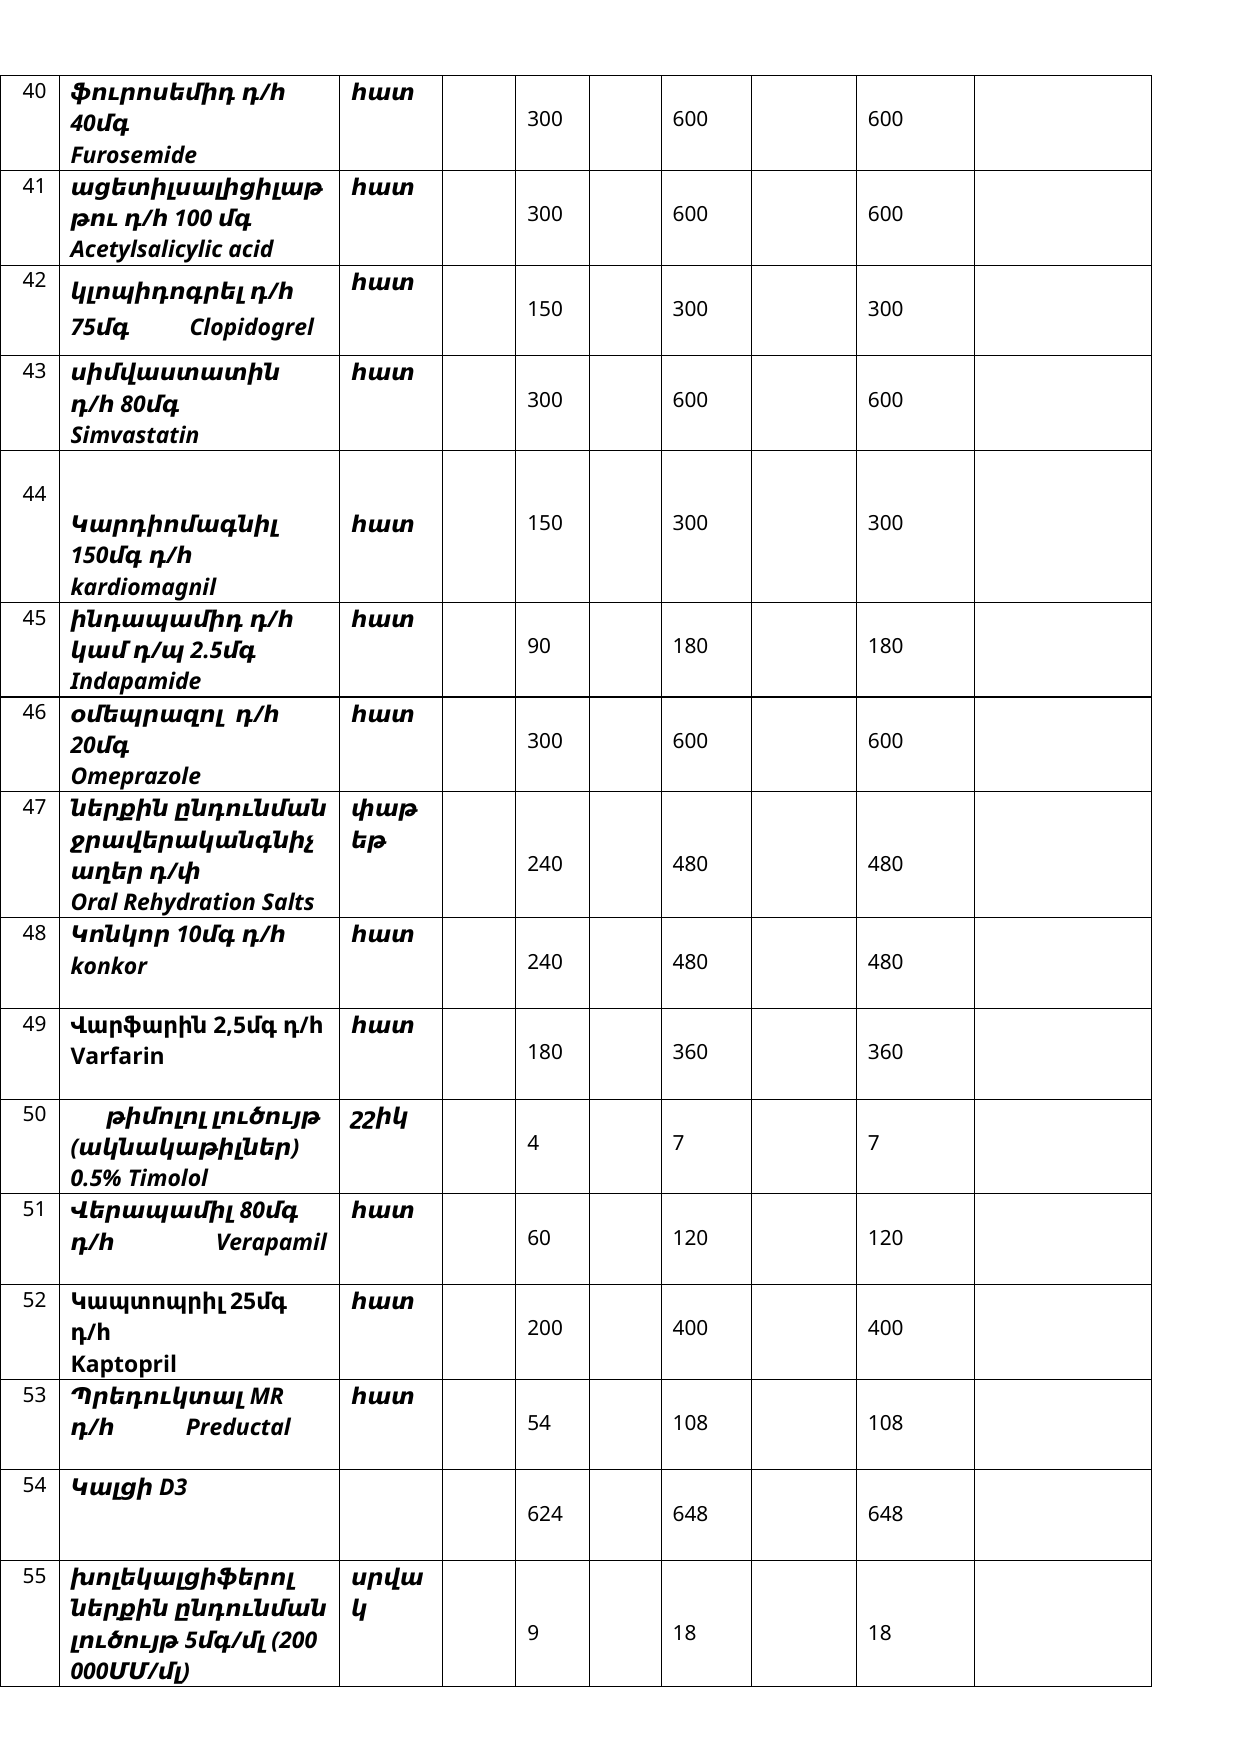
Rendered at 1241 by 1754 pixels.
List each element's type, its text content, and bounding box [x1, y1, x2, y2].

table_cell [975, 1009, 1151, 1098]
table_cell 600 [857, 356, 974, 450]
table_cell Կալցի D3 [60, 1470, 339, 1560]
table_cell [590, 266, 661, 355]
table_cell [975, 266, 1151, 355]
table_cell 400 [857, 1285, 974, 1379]
table_cell [340, 1470, 442, 1560]
table_cell [590, 1009, 661, 1098]
table_cell Վերապամիլ 80մգ դ/հ Verapamil [60, 1194, 339, 1284]
table_cell 4 [516, 1100, 589, 1193]
table_cell [975, 918, 1151, 1008]
table_cell 200 [516, 1285, 589, 1379]
table_cell 55 [1, 1561, 59, 1686]
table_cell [60, 1561, 339, 1686]
table_cell [590, 76, 661, 170]
table_cell [590, 792, 661, 917]
table_cell 49 [1, 1009, 59, 1098]
table_cell [443, 698, 515, 791]
table_cell ացետիլսալիցիլաթթու դ/հ 100 մգ Acetylsalicylic acid [60, 171, 339, 264]
table_cell սիմվաստատին դ/հ 80մգ Simvastatin [60, 356, 339, 450]
table_cell Պրեդուկտալ MR դ/հ Preductal [60, 1380, 339, 1469]
table_cell [443, 603, 515, 696]
table_cell փաթեթ [340, 792, 442, 917]
table_cell 51 [1, 1194, 59, 1284]
table_cell [752, 1194, 856, 1284]
table_cell հատ [340, 918, 442, 1008]
table_cell 240 [516, 792, 589, 917]
table_cell [443, 76, 515, 170]
table_cell 40 [1, 76, 59, 170]
table_cell [752, 1285, 856, 1379]
table_cell 600 [857, 171, 974, 264]
table_cell [590, 1561, 661, 1686]
table_cell [443, 1470, 515, 1560]
table_cell [975, 603, 1151, 696]
table_cell 300 [857, 451, 974, 602]
table_cell 480 [662, 918, 751, 1008]
table_cell 480 [857, 918, 974, 1008]
table_cell հատ [340, 171, 442, 264]
table_cell [752, 1009, 856, 1098]
table_cell հատ [340, 356, 442, 450]
table_cell 180 [516, 1009, 589, 1098]
table_cell 7 [662, 1100, 751, 1193]
table_cell 54 [516, 1380, 589, 1469]
table_cell [975, 1470, 1151, 1560]
table_cell [975, 792, 1151, 917]
table_cell [752, 603, 856, 696]
table_cell [443, 1285, 515, 1379]
table_cell ինդապամիդ դ/հ կամ դ/պ 2.5մգ Indapamide [60, 603, 339, 696]
table_cell 400 [662, 1285, 751, 1379]
table_cell շշիկ [340, 1100, 442, 1193]
table_cell [752, 1470, 856, 1560]
table_cell [752, 1561, 856, 1686]
table_cell [443, 1194, 515, 1284]
table_cell [752, 918, 856, 1008]
table_cell օմեպրազոլ դ/հ 20մգ Omeprazole [60, 698, 339, 791]
table_cell 600 [662, 698, 751, 791]
table_cell 300 [857, 266, 974, 355]
table_cell [590, 1380, 661, 1469]
table_cell հատ [340, 1194, 442, 1284]
table_cell 52 [1, 1285, 59, 1379]
table_cell 54 [1, 1470, 59, 1560]
table_cell հատ [340, 1380, 442, 1469]
table_cell հատ [340, 698, 442, 791]
table_cell 648 [857, 1470, 974, 1560]
table_cell կլոպիդոգրել դ/հ 75մգ Clopidogrel [60, 266, 339, 355]
table_cell 60 [516, 1194, 589, 1284]
table_cell [975, 1100, 1151, 1193]
table_cell [443, 1100, 515, 1193]
table_cell [443, 1009, 515, 1098]
table_cell Վարֆարին 2,5մգ դ/հ Varfarin [60, 1009, 339, 1098]
table_cell [752, 1100, 856, 1193]
table_cell [590, 171, 661, 264]
table_cell 480 [662, 792, 751, 917]
table_cell [443, 1380, 515, 1469]
table_cell 300 [662, 266, 751, 355]
table_cell 648 [662, 1470, 751, 1560]
table_cell [752, 1380, 856, 1469]
table_cell [975, 1285, 1151, 1379]
table_cell 42 [1, 266, 59, 355]
table_cell 180 [857, 603, 974, 696]
table_cell 624 [516, 1470, 589, 1560]
table_cell [443, 792, 515, 917]
table_cell 300 [662, 451, 751, 602]
table_cell [975, 76, 1151, 170]
table_cell հատ [340, 1285, 442, 1379]
table_cell 7 [857, 1100, 974, 1193]
table_cell [590, 918, 661, 1008]
table_cell [590, 1285, 661, 1379]
table_cell [590, 451, 661, 602]
table_cell 50 [1, 1100, 59, 1193]
table_cell Կարդիոմագնիլ 150մգ դ/հ kardiomagnil [60, 451, 339, 602]
table_cell 300 [516, 698, 589, 791]
table_cell 180 [662, 603, 751, 696]
table_cell 600 [662, 356, 751, 450]
table_cell 150 [516, 451, 589, 602]
table_cell [590, 1194, 661, 1284]
table_cell 108 [857, 1380, 974, 1469]
table_cell [752, 266, 856, 355]
table_cell 53 [1, 1380, 59, 1469]
table_cell [443, 266, 515, 355]
table_cell 600 [662, 76, 751, 170]
table_cell [752, 76, 856, 170]
table_cell [975, 698, 1151, 791]
table_cell հատ [340, 451, 442, 602]
table_cell 47 [1, 792, 59, 917]
table_cell 45 [1, 603, 59, 696]
table_cell 300 [516, 356, 589, 450]
table_cell 360 [857, 1009, 974, 1098]
table_cell 600 [857, 698, 974, 791]
table_cell հատ [340, 603, 442, 696]
table_cell [975, 356, 1151, 450]
table_cell 120 [857, 1194, 974, 1284]
table_cell [975, 1194, 1151, 1284]
table_cell [590, 1470, 661, 1560]
table_cell [752, 792, 856, 917]
table_cell 480 [857, 792, 974, 917]
table_cell 18 [662, 1561, 751, 1686]
table_cell 90 [516, 603, 589, 696]
table_cell հատ [340, 76, 442, 170]
table_cell հատ [340, 1009, 442, 1098]
table_cell 9 [516, 1561, 589, 1686]
table_cell [752, 356, 856, 450]
table_cell 41 [1, 171, 59, 264]
table_cell [443, 918, 515, 1008]
table_cell 300 [516, 171, 589, 264]
table_cell 46 [1, 698, 59, 791]
table_cell Կոնկոր 10մգ դ/հ konkor [60, 918, 339, 1008]
table_cell թիմոլոլ լուծույթ (ակնակաթիլներ) 0.5% Timolol [60, 1100, 339, 1193]
table_cell [590, 1100, 661, 1193]
table_cell հատ [340, 266, 442, 355]
table_cell 360 [662, 1009, 751, 1098]
table_cell [443, 356, 515, 450]
table_cell 240 [516, 918, 589, 1008]
table_cell 48 [1, 918, 59, 1008]
table_cell [590, 356, 661, 450]
table_cell Կապտոպրիլ 25մգ դ/հ Kaptopril [60, 1285, 339, 1379]
table_cell 300 [516, 76, 589, 170]
table_cell 44 [1, 451, 59, 602]
table_cell 108 [662, 1380, 751, 1469]
table_cell 600 [662, 171, 751, 264]
table_cell 18 [857, 1561, 974, 1686]
table_cell սրվակ [340, 1561, 442, 1686]
table_cell [443, 451, 515, 602]
table_cell [443, 1561, 515, 1686]
table_cell 150 [516, 266, 589, 355]
table_cell 43 [1, 356, 59, 450]
table_cell [590, 603, 661, 696]
table_cell [975, 1561, 1151, 1686]
table_cell [590, 698, 661, 791]
table_cell [975, 1380, 1151, 1469]
table_cell [752, 451, 856, 602]
table_cell ներքին ընդունման ջրավերականգնիչ աղեր դ/փ Oral Rehydration Salts [60, 792, 339, 917]
table_cell [975, 451, 1151, 602]
table_cell [975, 171, 1151, 264]
table_cell 120 [662, 1194, 751, 1284]
table_cell ֆուրոսեմիդ դ/հ 40մգ Furosemide [60, 76, 339, 170]
table_cell [752, 171, 856, 264]
table_cell [443, 171, 515, 264]
table_cell 600 [857, 76, 974, 170]
table_cell [752, 698, 856, 791]
